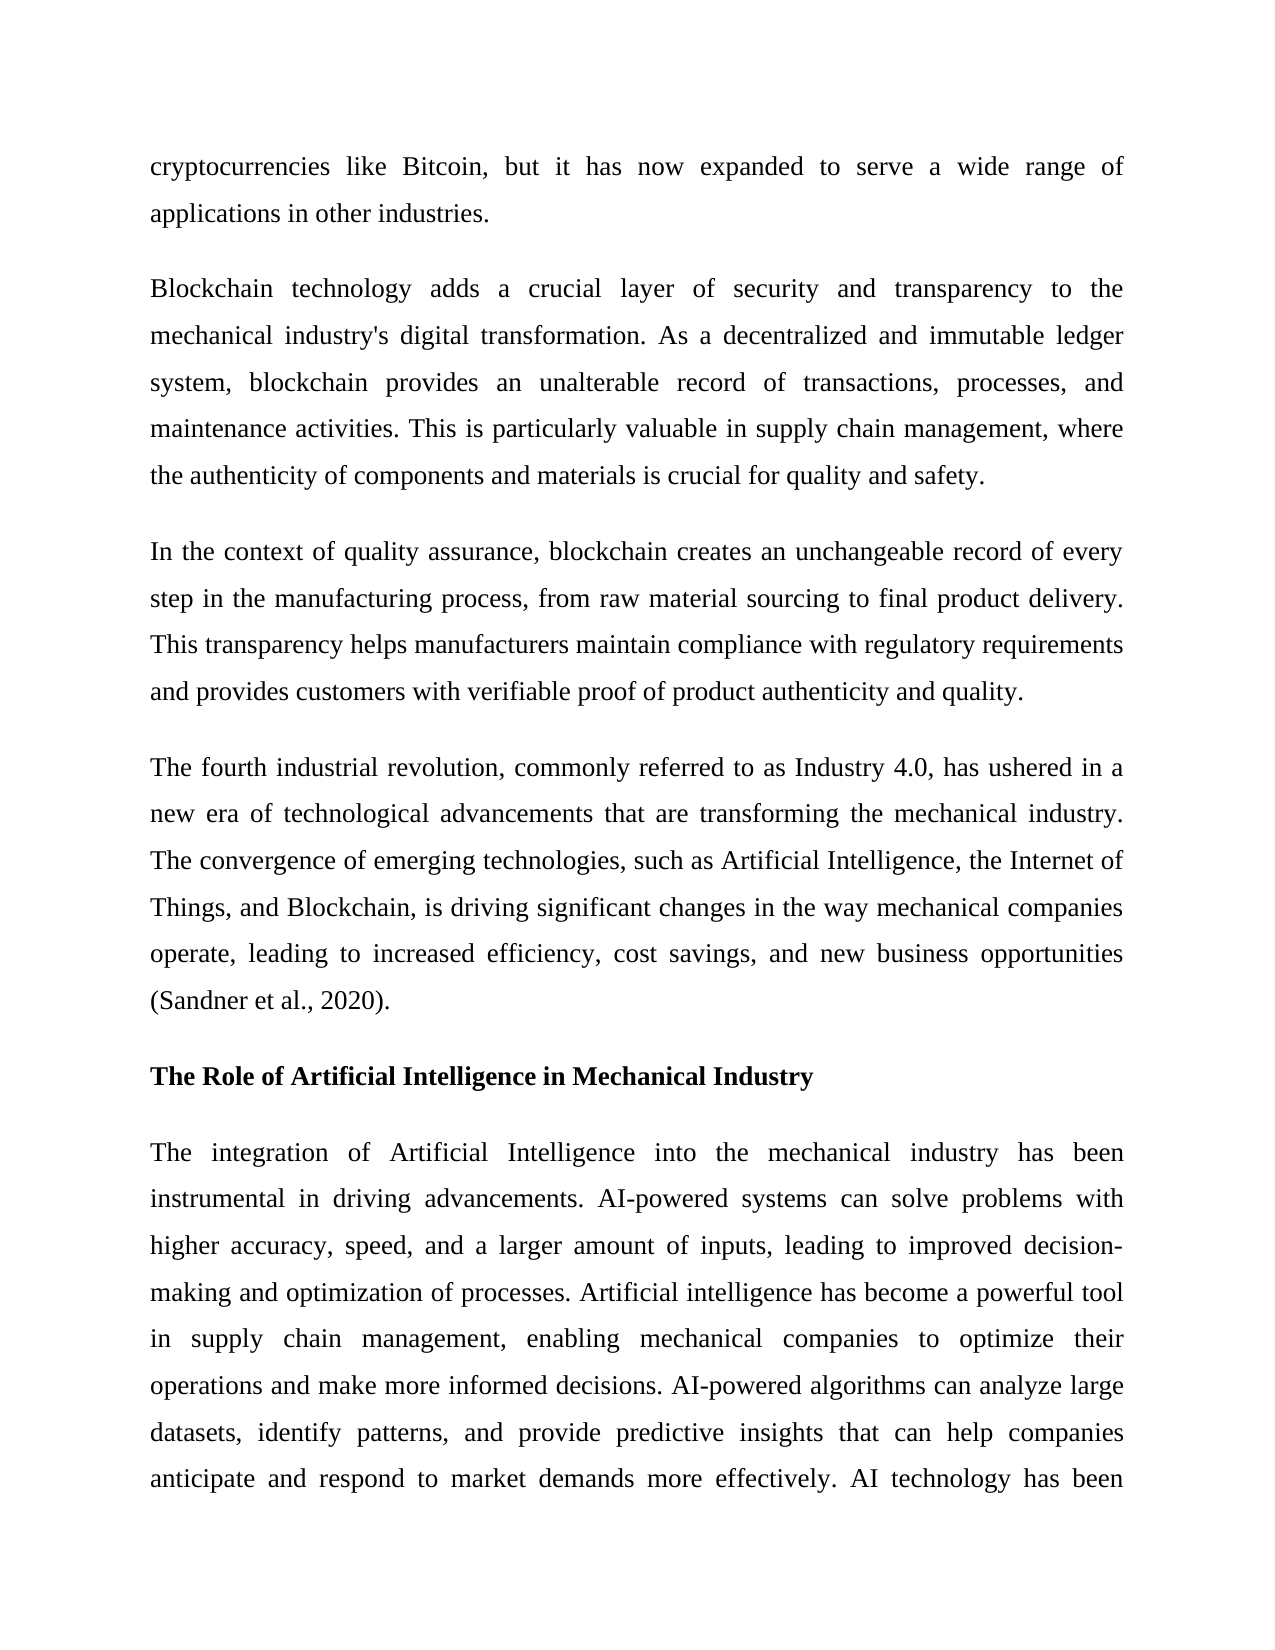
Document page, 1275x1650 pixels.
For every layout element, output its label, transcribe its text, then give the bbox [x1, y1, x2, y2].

text In the context of quality assurance, blockchain creates an unchangeable record of every step in the manufacturing process, from raw material sourcing to final product delivery. This transparency helps manufacturers maintain compliance with regulatory requirements and provides customers with verifiable proof of product authenticity and quality. [150, 535, 1125, 706]
text The fourth industrial revolution, commonly referred to as Industry 4.0, has ushered in a new era of technological advancements that are transforming the mechanical industry. The convergence of emerging technologies, such as Artificial Intelligence, the Internet of Things, and Blockchain, is driving significant changes in the way mechanical companies operate, leading to increased efficiency, cost savings, and new business opportunities (Sandner et al., 2020). [150, 751, 1125, 1015]
text The Role of Artificial Intelligence in Mechanical Industry [150, 1060, 1125, 1091]
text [150, 150, 1125, 228]
text Blockchain technology adds a crucial layer of security and transparency to the mechanical industry's digital transformation. As a decentralized and immutable ledger system, blockchain provides an unalterable record of transactions, processes, and maintenance activities. This is particularly valuable in supply chain management, where the authenticity of components and materials is crucial for quality and safety. [150, 272, 1125, 490]
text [150, 1136, 1125, 1494]
